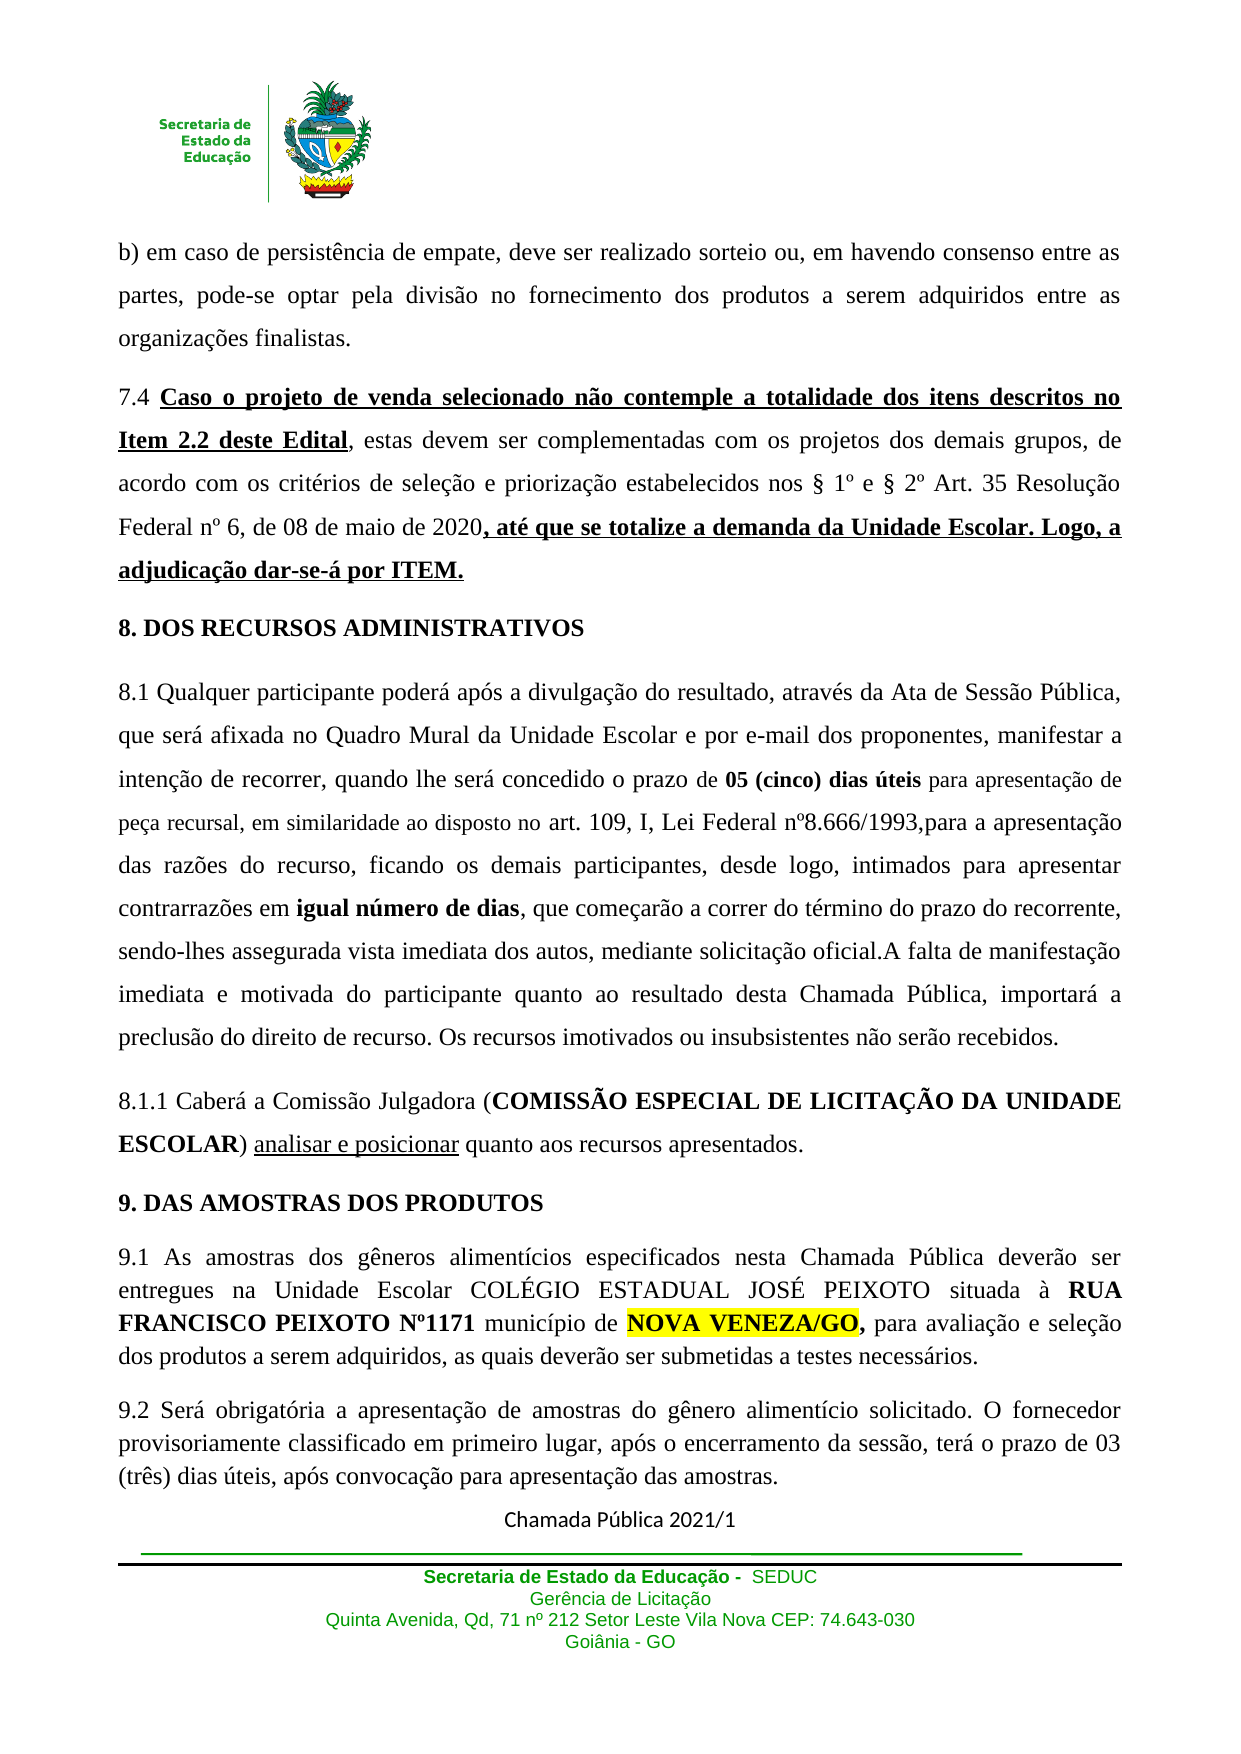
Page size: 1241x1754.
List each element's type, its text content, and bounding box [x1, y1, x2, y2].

text 9.2 Será obrigatória a apresentação de amostras do gênero alimentício solicitado. O fornecedor provisoriamente classificado em primeiro lugar, após o encerramento da sessão, terá o prazo de 03 (três) dias úteis, após convocação para apresentação das amostras. [118, 1395, 1122, 1490]
picture [118, 73, 412, 210]
text 9.1 As amostras dos gêneros alimentícios especificados nesta Chamada Pública deverão ser entregues na Unidade Escolar COLÉGIO ESTADUAL JOSÉ PEIXOTO situada à RUA FRANCISCO PEIXOTO Nº1171 município de NOVA VENEZA/GO, para avaliação e seleção dos produtos a serem adquiridos, as quais deverão ser submetidas a testes necessários. [118, 1242, 1122, 1370]
text b) em caso de persistência de empate, deve ser realizado sorteio ou, em havendo consenso entre as partes, pode-se optar pela divisão no fornecimento dos produtos a serem adquiridos entre as organizações finalistas. [118, 237, 1122, 352]
text 8.1.1 Caberá a Comissão Julgadora (COMISSÃO ESPECIAL DE LICITAÇÃO DA UNIDADE ESCOLAR) analisar e posicionar quanto aos recursos apresentados. [118, 1086, 1122, 1158]
text 7.4 Caso o projeto de venda selecionado não contemple a totalidade dos itens descritos no Item 2.2 deste Edital, estas devem ser complementadas com os projetos dos demais grupos, de acordo com os critérios de seleção e priorização estabelecidos nos § 1º e § 2º Art. 35 Resolução Federal nº 6, de 08 de maio de 2020, até que se totalize a demanda da Unidade Escolar. Logo, a adjudicação dar-se-á por ITEM. [118, 382, 1122, 583]
text 9. DAS AMOSTRAS DOS PRODUTOS [118, 1188, 1028, 1217]
text 8.1 Qualquer participante poderá após a divulgação do resultado, através da Ata de Sessão Pública, que será afixada no Quadro Mural da Unidade Escolar e por e-mail dos proponentes, manifestar a intenção de recorrer, quando lhe será concedido o prazo de 05 (cinco) dias úteis para apresentação de peça recursal, em similaridade ao disposto no art. 109, I, Lei Federal nº8.666/1993,para a apresentação das razões do recurso, ficando os demais participantes, desde logo, intimados para apresentar contrarrazões em igual número de dias, que começarão a correr do término do prazo do recorrente, sendo-lhes assegurada vista imediata dos autos, mediante solicitação oficial.A falta de manifestação imediata e motivada do participante quanto ao resultado desta Chamada Pública, importará a preclusão do direito de recurso. Os recursos imotivados ou insubsistentes não serão recebidos. [118, 677, 1122, 1051]
text 8. DOS RECURSOS ADMINISTRATIVOS [118, 613, 1122, 642]
